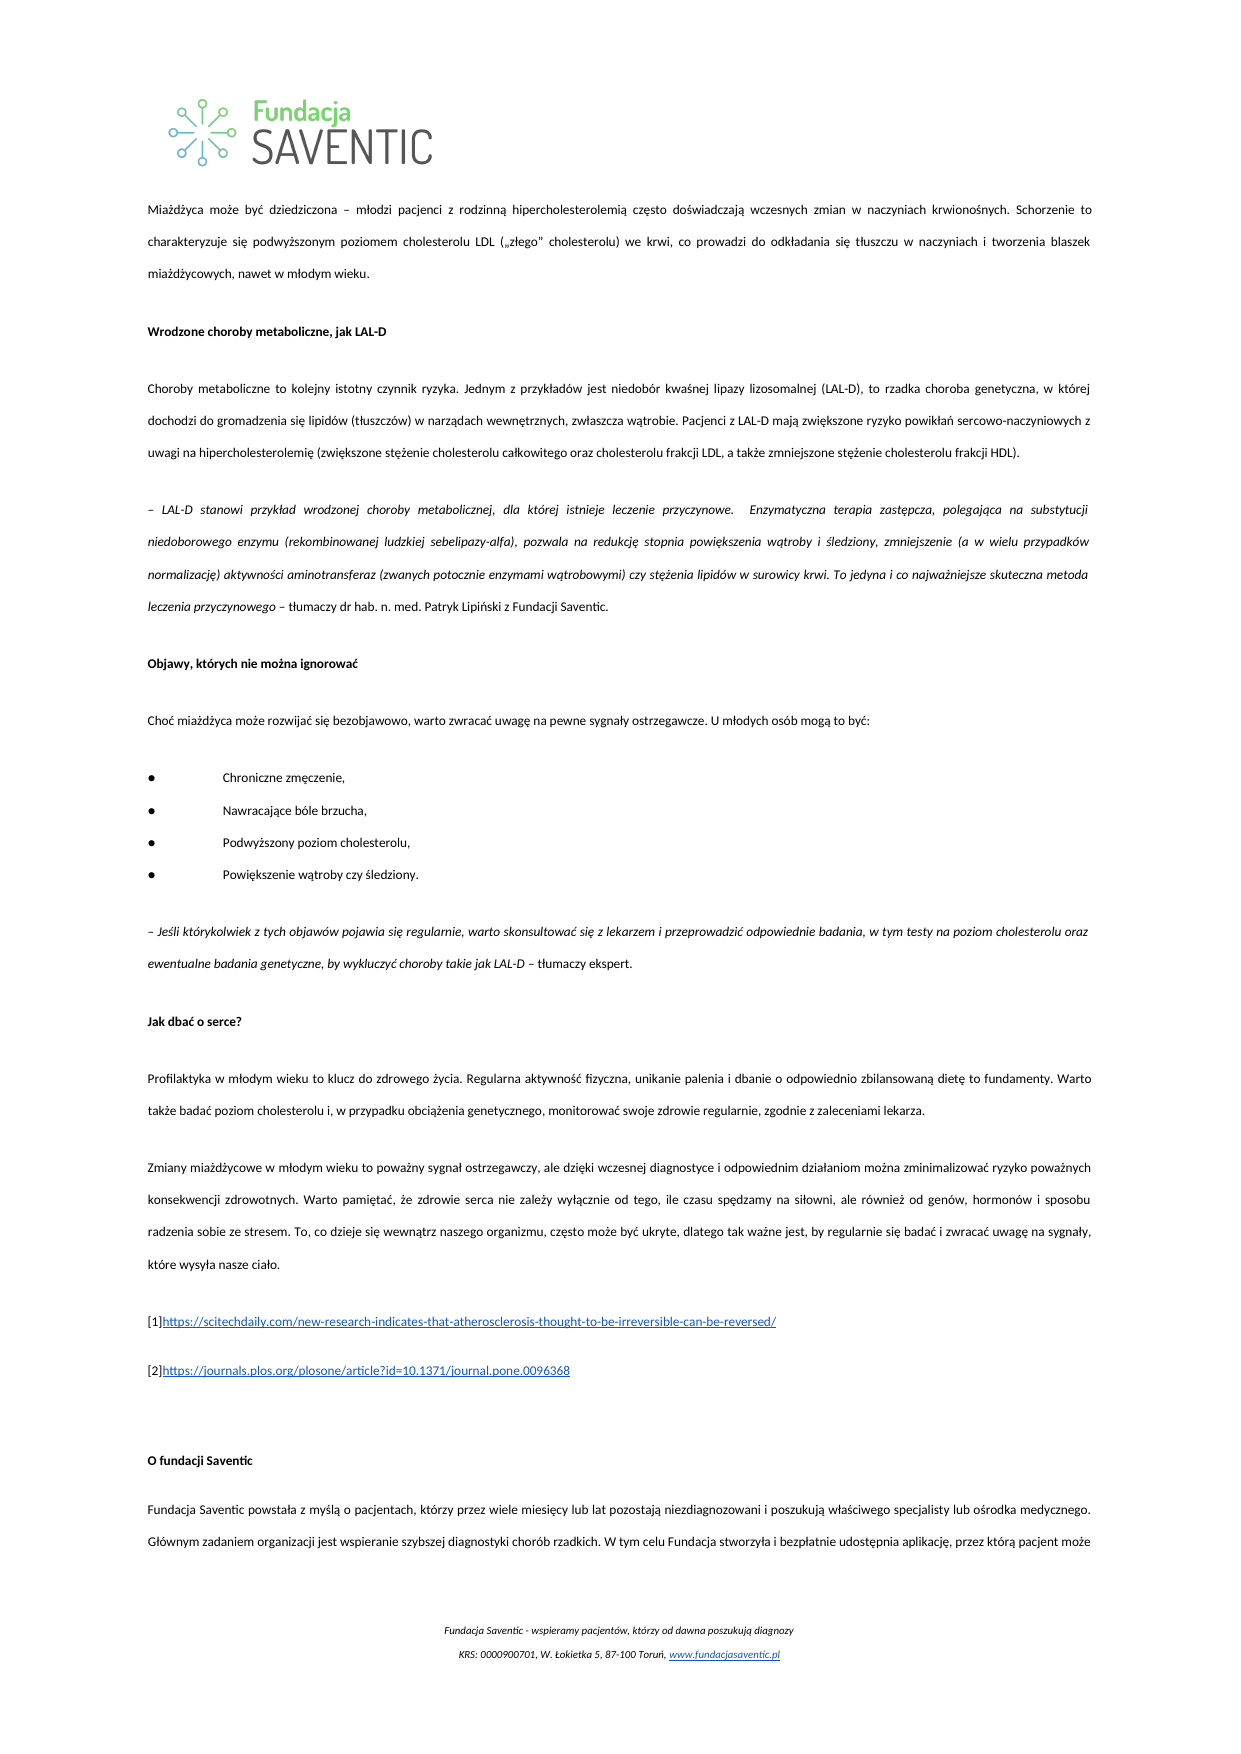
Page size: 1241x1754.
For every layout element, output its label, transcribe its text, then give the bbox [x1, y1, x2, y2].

text [1]https://scitechdaily.com/new-research-indicates-that-atherosclerosis-thought-to-be-irreversible-can-be-reversed/ [147, 1301, 1093, 1329]
text Miażdżyca może być dziedziczona – młodzi pacjenci z rodzinną hipercholesterolemią często doświadczają wczesnych zmian w naczyniach krwionośnych. Schorzenie to charakteryzuje się podwyższonym poziomem cholesterolu LDL („złego” cholesterolu) we krwi, co prowadzi do odkładania się tłuszczu w naczyniach i tworzenia blaszek miażdżycowych, nawet w młodym wieku. [147, 189, 1093, 282]
text Profilaktyka w młodym wieku to klucz do zdrowego życia. Regularna aktywność fizyczna, unikanie palenia i dbanie o odpowiednio zbilansowaną dietę to fundamenty. Warto także badać poziom cholesterolu i, w przypadku obciążenia genetycznego, monitorować swoje zdrowie regularnie, zgodnie z zaleceniami lekarza. [147, 1058, 1093, 1118]
picture [147, 73, 453, 190]
text – Jeśli którykolwiek z tych objawów pojawia się regularnie, warto skonsultować się z lekarzem i przeprowadzić odpowiednie badania, w tym testy na poziom cholesterolu oraz ewentualne badania genetyczne, by wykluczyć choroby takie jak LAL-D – tłumaczy ekspert. [147, 912, 1093, 972]
text Objawy, których nie można ignorować [147, 644, 1093, 672]
list Powiększenie wątroby czy śledziony. [147, 854, 1093, 883]
text Choroby metaboliczne to kolejny istotny czynnik ryzyka. Jednym z przykładów jest niedobór kwaśnej lipazy lizosomalnej (LAL-D), to rzadka choroba genetyczna, w której dochodzi do gromadzenia się lipidów (tłuszczów) w narządach wewnętrznych, zwłaszcza wątrobie. Pacjenci z LAL-D mają zwiększone ryzyko powikłań sercowo-naczyniowych z uwagi na hipercholesterolemię (zwiększone stężenie cholesterolu całkowitego oraz cholesterolu frakcji LDL, a także zmniejszone stężenie cholesterolu frakcji HDL). [147, 368, 1093, 461]
text Jak dbać o serce? [147, 1001, 1093, 1029]
text Choć miażdżyca może rozwijać się bezobjawowo, warto zwracać uwagę na pewne sygnały ostrzegawcze. U młodych osób mogą to być: [147, 701, 1093, 729]
text O fundacji Saventic [147, 1441, 1093, 1469]
text Wrodzone choroby metaboliczne, jak LAL-D [147, 311, 1093, 339]
list Nawracające bóle brzucha, [147, 790, 1093, 818]
text Zmiany miażdżycowe w młodym wieku to poważny sygnał ostrzegawczy, ale dzięki wczesnej diagnostyce i odpowiednim działaniom można zminimalizować ryzyko poważnych konsekwencji zdrowotnych. Warto pamiętać, że zdrowie serca nie zależy wyłącznie od tego, ile czasu spędzamy na siłowni, ale również od genów, hormonów i sposobu radzenia sobie ze stresem. To, co dzieje się wewnątrz naszego organizmu, często może być ukryte, dlatego tak ważne jest, by regularnie się badać i zwracać uwagę na sygnały, które wysyła nasze ciało. [147, 1148, 1093, 1272]
list Chroniczne zmęczenie, [147, 758, 1093, 786]
text [2]https://journals.plos.org/plosone/article?id=10.1371/journal.pone.0096368 [147, 1350, 1093, 1378]
list Podwyższony poziom cholesterolu, [147, 822, 1093, 850]
text – LAL-D stanowi przykład wrodzonej choroby metabolicznej, dla której istnieje leczenie przyczynowe. Enzymatyczna terapia zastępcza, polegająca na substytucji niedoborowego enzymu (rekombinowanej ludzkiej sebelipazy-alfa), pozwala na redukcję stopnia powiększenia wątroby i śledziony, zmniejszenie (a w wielu przypadków normalizację) aktywności aminotransferaz (zwanych potocznie enzymami wątrobowymi) czy stężenia lipidów w surowicy krwi. To jedyna i co najważniejsze skuteczna metoda leczenia przyczynowego – tłumaczy dr hab. n. med. Patryk Lipiński z Fundacji Saventic. [147, 490, 1093, 614]
